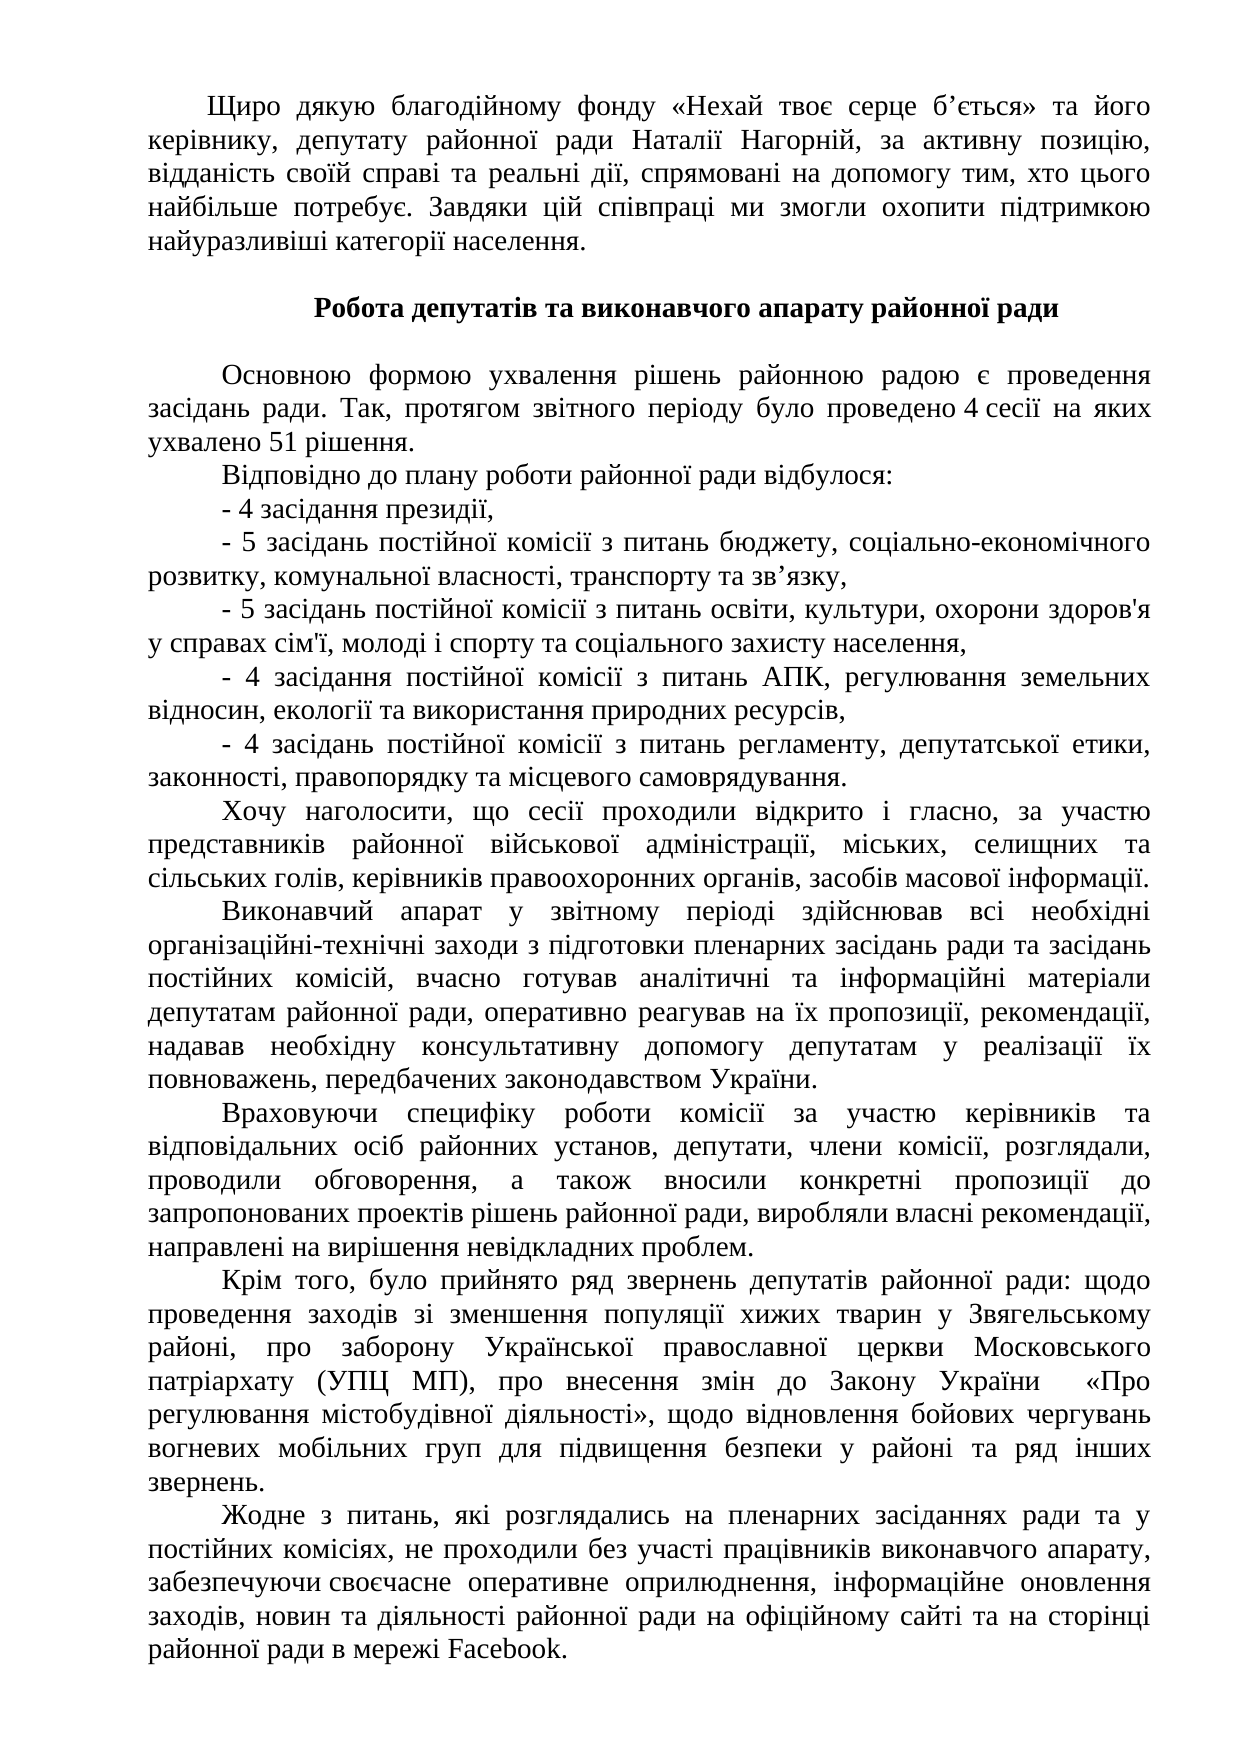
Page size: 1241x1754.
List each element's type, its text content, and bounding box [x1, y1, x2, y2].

text Жодне з питань, які розглядались на пленарних засіданнях ради та у постійних комісіях, не проходили без участі працівників виконавчого апарату, забезпечуючи своєчасне оперативне оприлюднення, інформаційне оновлення заходів, новин та діяльності районної ради на офіційному сайті та на сторінці районної ради в мережі Facebook. [148, 1497, 1152, 1665]
text - 4 засідання президії, [148, 491, 1152, 524]
text Основною формою ухвалення рішень районною радою є проведення засідань ради. Так, протягом звітного періоду було проведено 4 сесії на яких ухвалено 51 рішення. [148, 357, 1152, 457]
text Виконавчий апарат у звітному періоді здійснював всі необхідні організаційні-технічні заходи з підготовки пленарних засідань ради та засідань постійних комісій, вчасно готував аналітичні та інформаційні матеріали депутатам районної ради, оперативно реагував на їх пропозиції, рекомендації, надавав необхідну консультативну допомогу депутатам у реалізації їх повноважень, передбачених законодавством України. [148, 893, 1152, 1095]
text Враховуючи специфіку роботи комісії за участю керівників та відповідальних осіб районних установ, депутати, члени комісії, розглядали, проводили обговорення, а також вносили конкретні пропозиції до запропонованих проектів рішень районної ради, виробляли власні рекомендації, направлені на вирішення невідкладних проблем. [148, 1095, 1152, 1262]
text - 5 засідань постійної комісії з питань бюджету, соціально-економічного розвитку, комунальної власності, транспорту та зв’язку, [148, 524, 1152, 592]
text Відповідно до плану роботи районної ради відбулося: [148, 457, 1152, 491]
text - 4 засідань постійної комісії з питань регламенту, депутатської етики, законності, правопорядку та місцевого самоврядування. [148, 726, 1152, 793]
text - 4 засідання постійної комісії з питань АПК, регулювання земельних відносин, екології та використання природних ресурсів, [148, 659, 1152, 726]
text - 5 засідань постійної комісії з питань освіти, культури, охорони здоров'я у справах сім'ї, молоді і спорту та соціального захисту населення, [148, 592, 1152, 659]
text Щиро дякую благодійному фонду «Нехай твоє серце б’ється» та його керівнику, депутату районної ради Наталії Нагорній, за активну позицію, відданість своїй справі та реальні дії, спрямовані на допомогу тим, хто цього найбільше потребує. Завдяки цій співпраці ми змогли охопити підтримкою найуразливіші категорії населення. [148, 88, 1152, 256]
text Крім того, було прийнято ряд звернень депутатів районної ради: щодо проведення заходів зі зменшення популяції хижих тварин у Звягельському районі, про заборону Української православної церкви Московського патріархату (УПЦ МП), про внесення змін до Закону України «Про регулювання містобудівної діяльності», щодо відновлення бойових чергувань вогневих мобільних груп для підвищення безпеки у районі та ряд інших звернень. [148, 1262, 1152, 1497]
text Робота депутатів та виконавчого апарату районної ради [148, 290, 1152, 323]
text Хочу наголосити, що сесії проходили відкрито і гласно, за участю представників районної військової адміністрації, міських, селищних та сільських голів, керівників правоохоронних органів, засобів масової інформації. [148, 793, 1152, 893]
